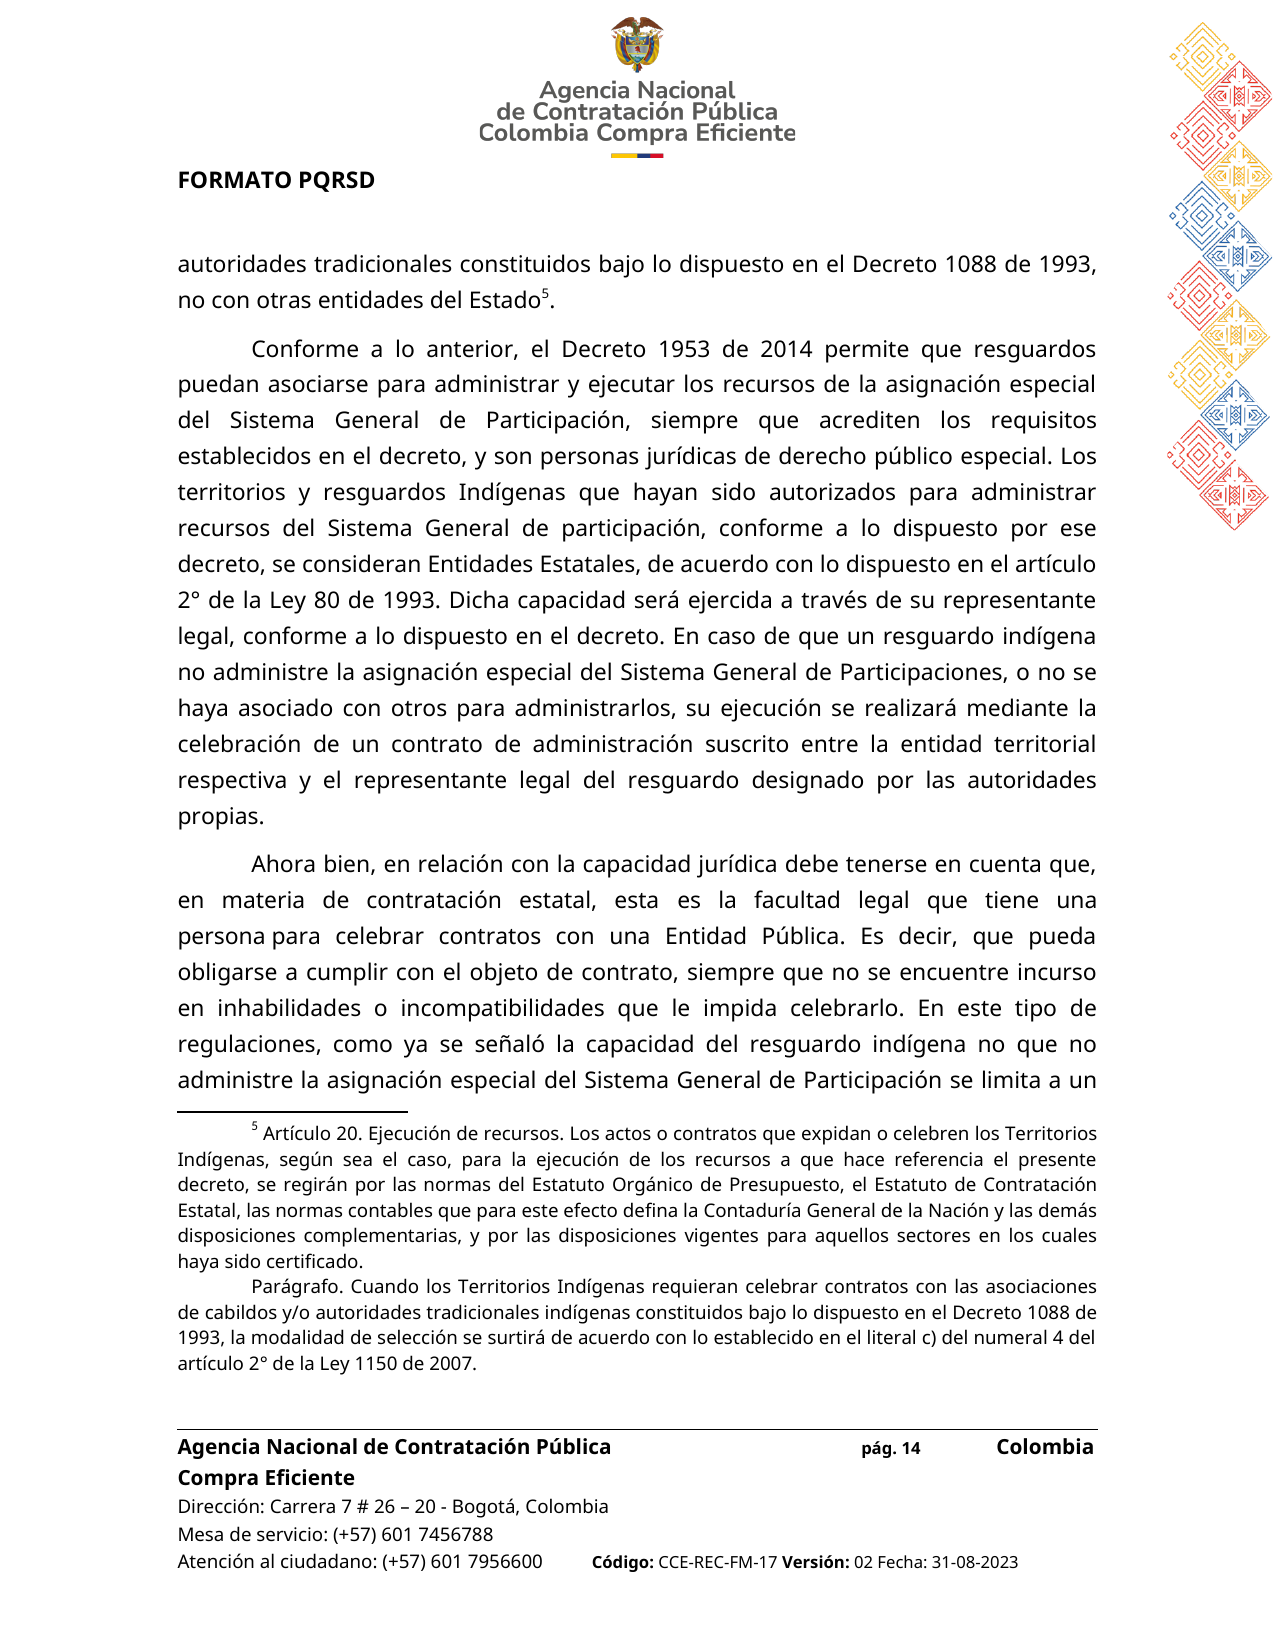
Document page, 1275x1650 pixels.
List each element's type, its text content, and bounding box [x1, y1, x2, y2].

text Ahora bien, en relación con la capacidad jurídica debe tenerse en cuenta que, en materia de contratación estatal, esta es la facultad legal que tiene una persona para celebrar contratos con una Entidad Pública. Es decir, que pueda obligarse a cumplir con el objeto de contrato, siempre que no se encuentre incurso en inhabilidades o incompatibilidades que le impida celebrarlo. En este tipo de regulaciones, como ya se señaló la capacidad del resguardo indígena no que no administre la asignación especial del Sistema General de Participación se limita a un contrato de administración y, por tanto, no podrá participar en la ejecución de otro tipo de negocios jurídicos. [177, 848, 1098, 1095]
picture [479, 17, 796, 158]
picture [1165, 22, 1272, 528]
text Conforme a lo anterior, el Decreto 1953 de 2014 permite que resguardos puedan asociarse para administrar y ejecutar los recursos de la asignación especial del Sistema General de Participación, siempre que acrediten los requisitos establecidos en el decreto, y son personas jurídicas de derecho público especial. Los territorios y resguardos Indígenas que hayan sido autorizados para administrar recursos del Sistema General de participación, conforme a lo dispuesto por ese decreto, se consideran Entidades Estatales, de acuerdo con lo dispuesto en el artículo 2° de la Ley 80 de 1993. Dicha capacidad será ejercida a través de su representante legal, conforme a lo dispuesto en el decreto. En caso de que un resguardo indígena no administre la asignación especial del Sistema General de Participaciones, o no se haya asociado con otros para administrarlos, su ejecución se realizará mediante la celebración de un contrato de administración suscrito entre la entidad territorial respectiva y el representante legal del resguardo designado por las autoridades propias. [177, 332, 1098, 831]
